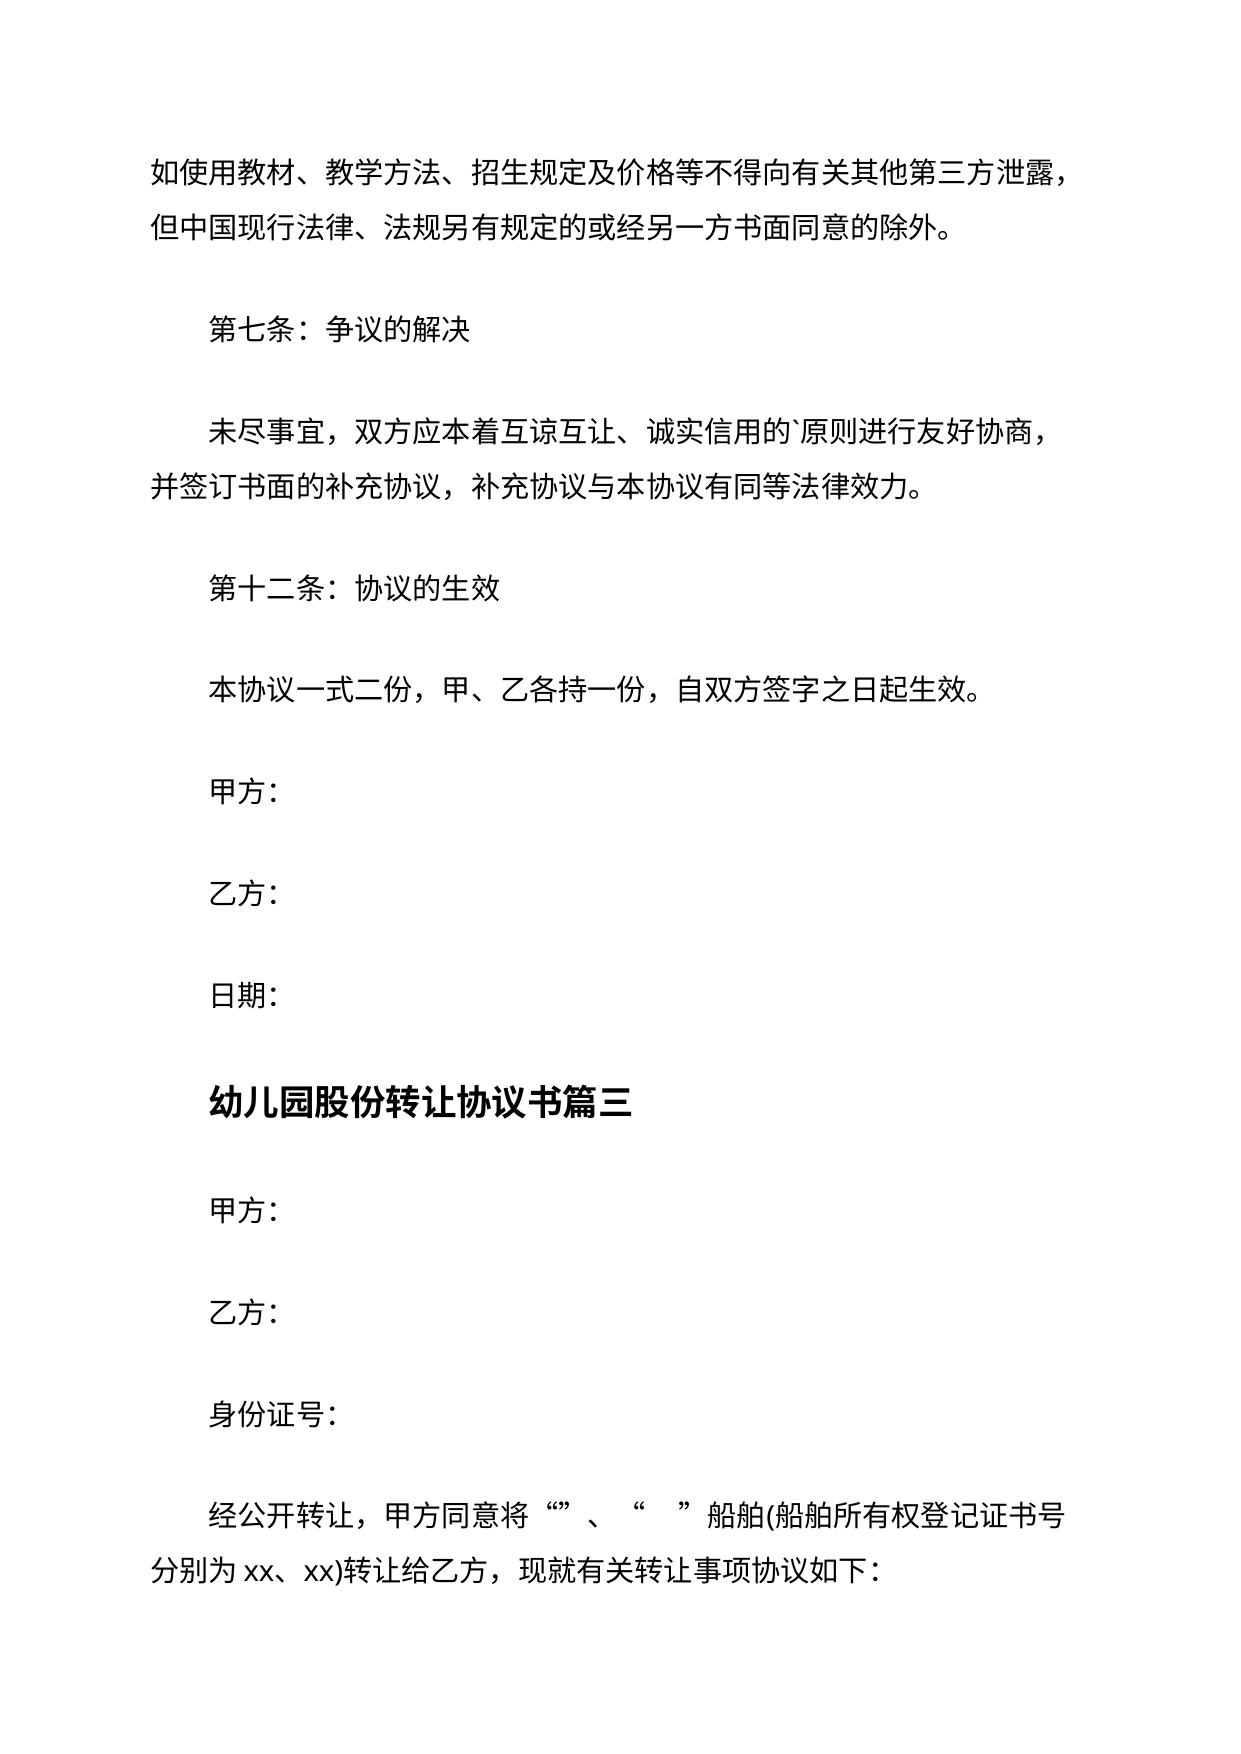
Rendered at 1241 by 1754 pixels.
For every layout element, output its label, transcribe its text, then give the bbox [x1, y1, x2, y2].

text 第七条：争议的解决 [150, 307, 1090, 349]
text 第十二条：协议的生效 [150, 565, 1090, 607]
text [150, 150, 1090, 247]
text 乙方： [150, 1289, 1090, 1332]
text 幼儿园股份转让协议书篇三 [150, 1074, 1090, 1125]
text 身份证号： [150, 1391, 1090, 1433]
text 甲方： [150, 1187, 1090, 1230]
text 本协议一式二份，甲、乙各持一份，自双方签字之日起生效。 [150, 667, 1090, 709]
text 日期： [150, 972, 1090, 1014]
text 经公开转让，甲方同意将“”、“ ”船舶(船舶所有权登记证书号分别为xx、xx)转让给乙方，现就有关转让事项协议如下： [150, 1493, 1090, 1590]
text 甲方： [150, 769, 1090, 811]
text 未尽事宜，双方应本着互谅互让、诚实信用的`原则进行友好协商，并签订书面的补充协议，补充协议与本协议有同等法律效力。 [150, 408, 1090, 506]
text 乙方： [150, 871, 1090, 913]
